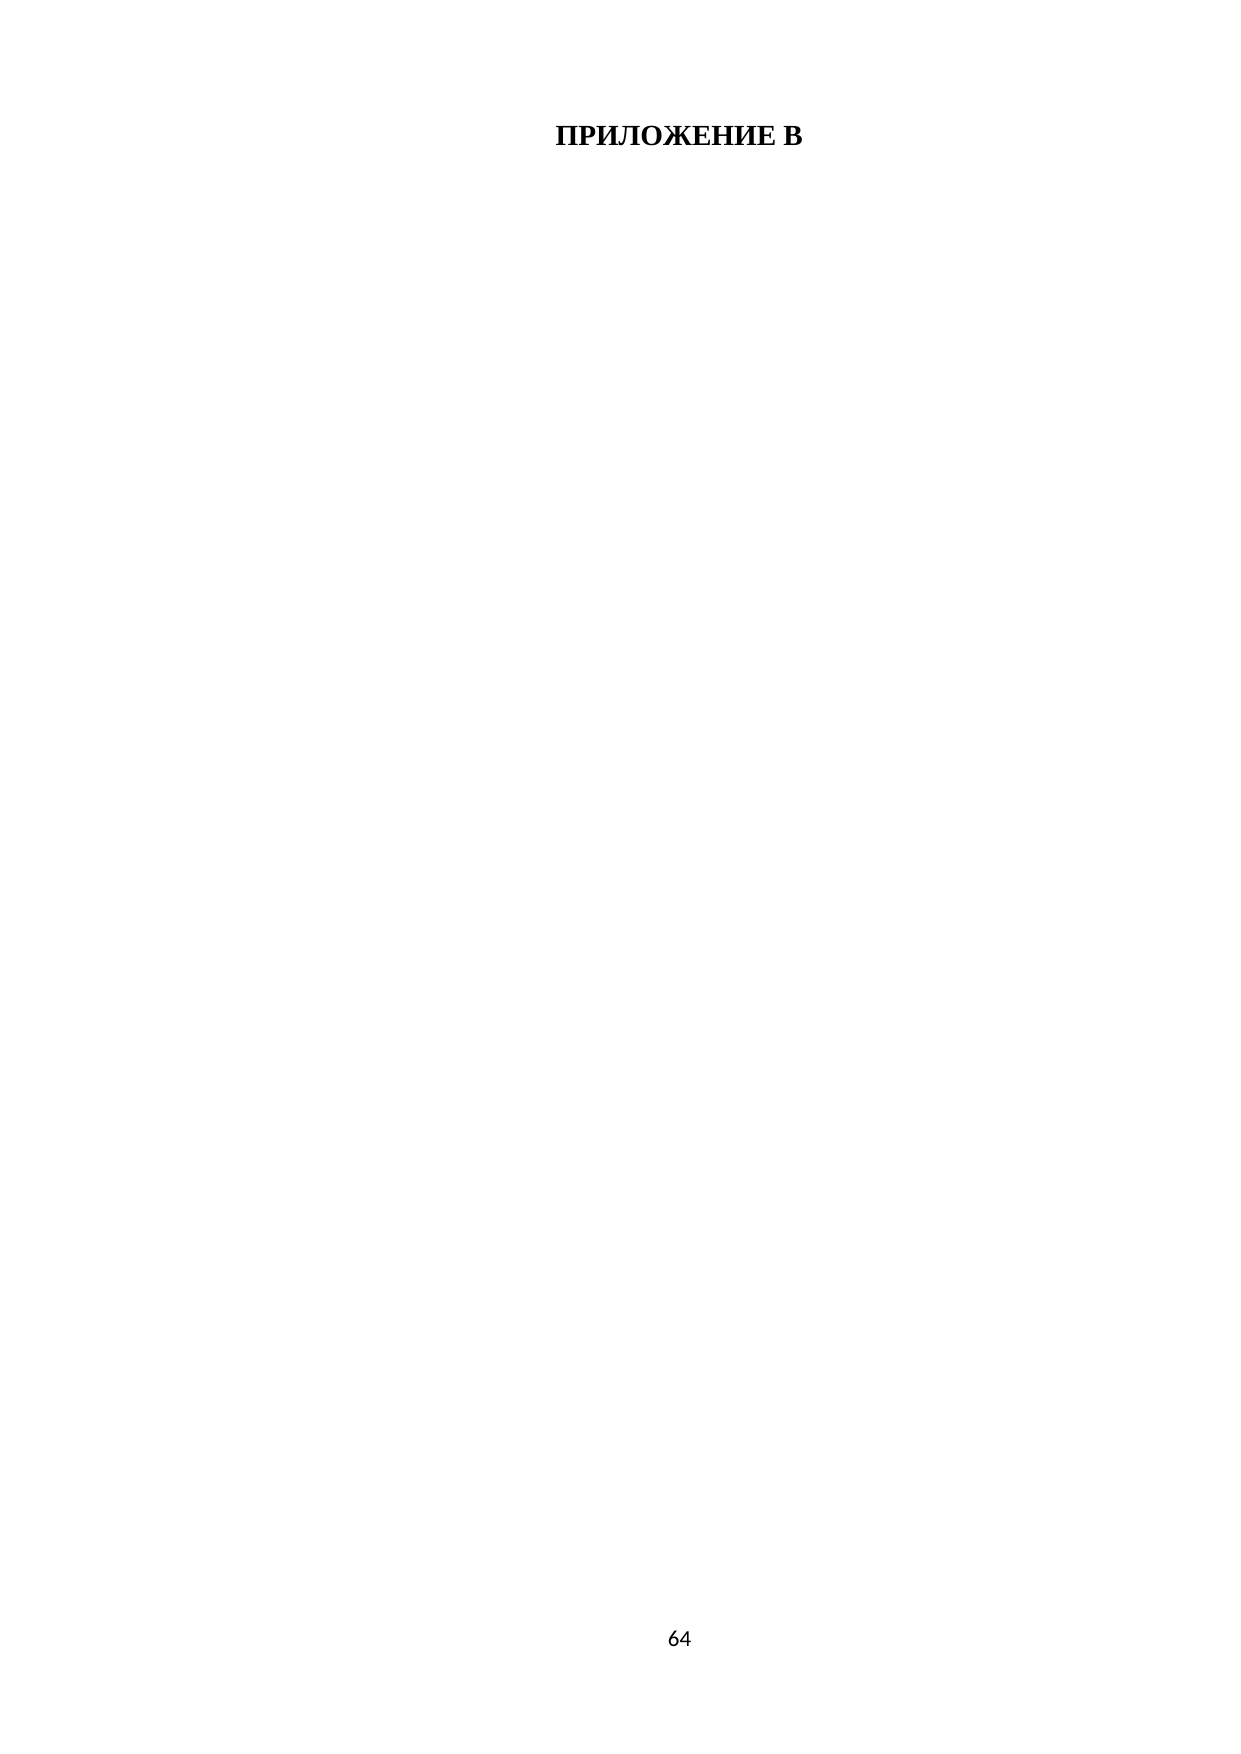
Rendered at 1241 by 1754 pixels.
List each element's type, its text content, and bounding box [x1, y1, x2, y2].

text ПРИЛОЖЕНИЕ В [177, 118, 1181, 152]
